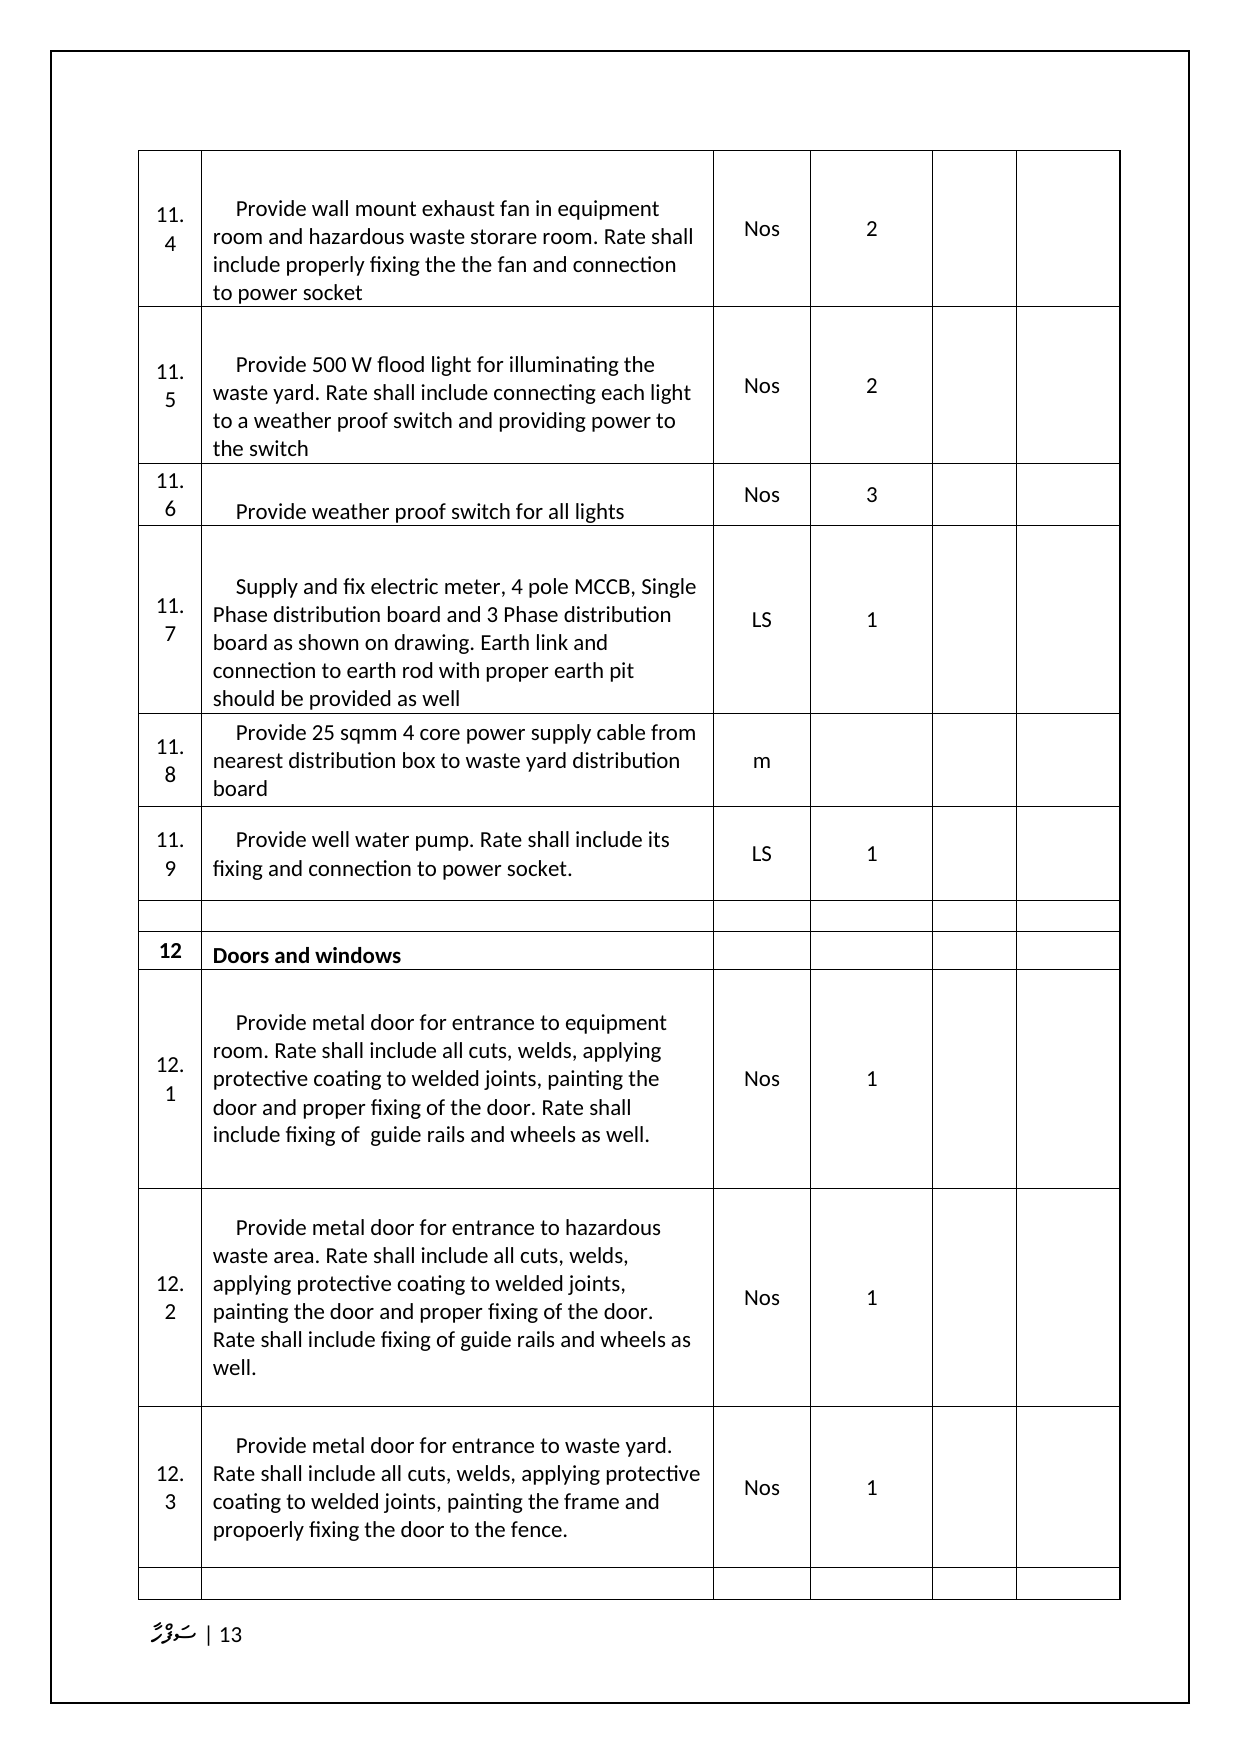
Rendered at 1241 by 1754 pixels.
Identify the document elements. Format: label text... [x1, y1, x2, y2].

table_cell 11.9 [139, 807, 201, 900]
table_cell [1017, 970, 1119, 1187]
table_cell [811, 1568, 932, 1598]
table_cell Nos [714, 464, 810, 525]
table_cell [933, 901, 1016, 931]
table_cell Provide metal door for entrance to equipment room. Rate shall include all cuts, welds, applying protective coating to welded joints, painting the door and proper fixing of the door. Rate shall include fixing of guide rails and wheels as well. [202, 970, 713, 1187]
table_cell [933, 932, 1016, 969]
table_cell LS [714, 807, 810, 900]
table_cell 12.3 [139, 1407, 201, 1567]
table_cell [933, 714, 1016, 806]
table_cell [811, 901, 932, 931]
table_cell 12.2 [139, 1189, 201, 1406]
table_cell [714, 932, 810, 969]
table_cell 3 [811, 464, 932, 525]
table_cell [933, 970, 1016, 1187]
table_cell [1017, 1189, 1119, 1406]
table_cell [1017, 464, 1119, 525]
table_cell 11.4 [139, 151, 201, 306]
table_cell [933, 1407, 1016, 1567]
table_cell [1017, 901, 1119, 931]
table_cell [933, 807, 1016, 900]
table_cell Doors and windows [202, 932, 713, 969]
table_cell Nos [714, 151, 810, 306]
table_cell [933, 151, 1016, 306]
table_cell [1017, 151, 1119, 306]
table_cell [1017, 1568, 1119, 1598]
table_cell 11.6 [139, 464, 201, 525]
table_cell 12 [139, 932, 201, 969]
table_cell Provide wall mount exhaust fan in equipment room and hazardous waste storare room. Rate shall include properly fixing the the fan and connection to power socket [202, 151, 713, 306]
table_cell Nos [714, 1407, 810, 1567]
table_cell [811, 932, 932, 969]
table_cell [139, 901, 201, 931]
table_cell Provide 500 W flood light for illuminating the waste yard. Rate shall include connecting each light to a weather proof switch and providing power to the switch [202, 307, 713, 462]
table_cell Provide 25 sqmm 4 core power supply cable from nearest distribution box to waste yard distribution board [202, 714, 713, 806]
table_cell 2 [811, 307, 932, 462]
table_cell Nos [714, 970, 810, 1187]
table_cell [933, 307, 1016, 462]
table_cell [933, 526, 1016, 712]
table_cell 12.1 [139, 970, 201, 1187]
table_cell m [714, 714, 810, 806]
table_cell [1017, 307, 1119, 462]
table_cell [714, 901, 810, 931]
table_cell Nos [714, 1189, 810, 1406]
table_cell [933, 1189, 1016, 1406]
table_cell [1017, 807, 1119, 900]
table_cell 1 [811, 526, 932, 712]
table_cell [811, 714, 932, 806]
table_cell [933, 464, 1016, 525]
table_cell Supply and fix electric meter, 4 pole MCCB, Single Phase distribution board and 3 Phase distribution board as shown on drawing. Earth link and connection to earth rod with proper earth pit should be provided as well [202, 526, 713, 712]
table_cell 11.8 [139, 714, 201, 806]
table_cell 1 [811, 1189, 932, 1406]
table_cell [1017, 932, 1119, 969]
table_cell Provide metal door for entrance to hazardous waste area. Rate shall include all cuts, welds, applying protective coating to welded joints, painting the door and proper fixing of the door. Rate shall include fixing of guide rails and wheels as well. [202, 1189, 713, 1406]
table_cell 11.7 [139, 526, 201, 712]
table_cell [202, 901, 713, 931]
table_cell [714, 1568, 810, 1598]
table_cell 1 [811, 1407, 932, 1567]
table_cell [1017, 714, 1119, 806]
table_cell LS [714, 526, 810, 712]
table_cell [1017, 526, 1119, 712]
table_cell [202, 1568, 713, 1598]
table_cell Provide metal door for entrance to waste yard. Rate shall include all cuts, welds, applying protective coating to welded joints, painting the frame and propoerly fixing the door to the fence. [202, 1407, 713, 1567]
table_cell [933, 1568, 1016, 1598]
table_cell 2 [811, 151, 932, 306]
table_cell Nos [714, 307, 810, 462]
table_cell 1 [811, 970, 932, 1187]
table_cell [139, 1568, 201, 1598]
table_cell Provide well water pump. Rate shall include its fixing and connection to power socket. [202, 807, 713, 900]
table_cell Provide weather proof switch for all lights [202, 464, 713, 525]
table_cell 11.5 [139, 307, 201, 462]
table_cell 1 [811, 807, 932, 900]
table_cell [1017, 1407, 1119, 1567]
